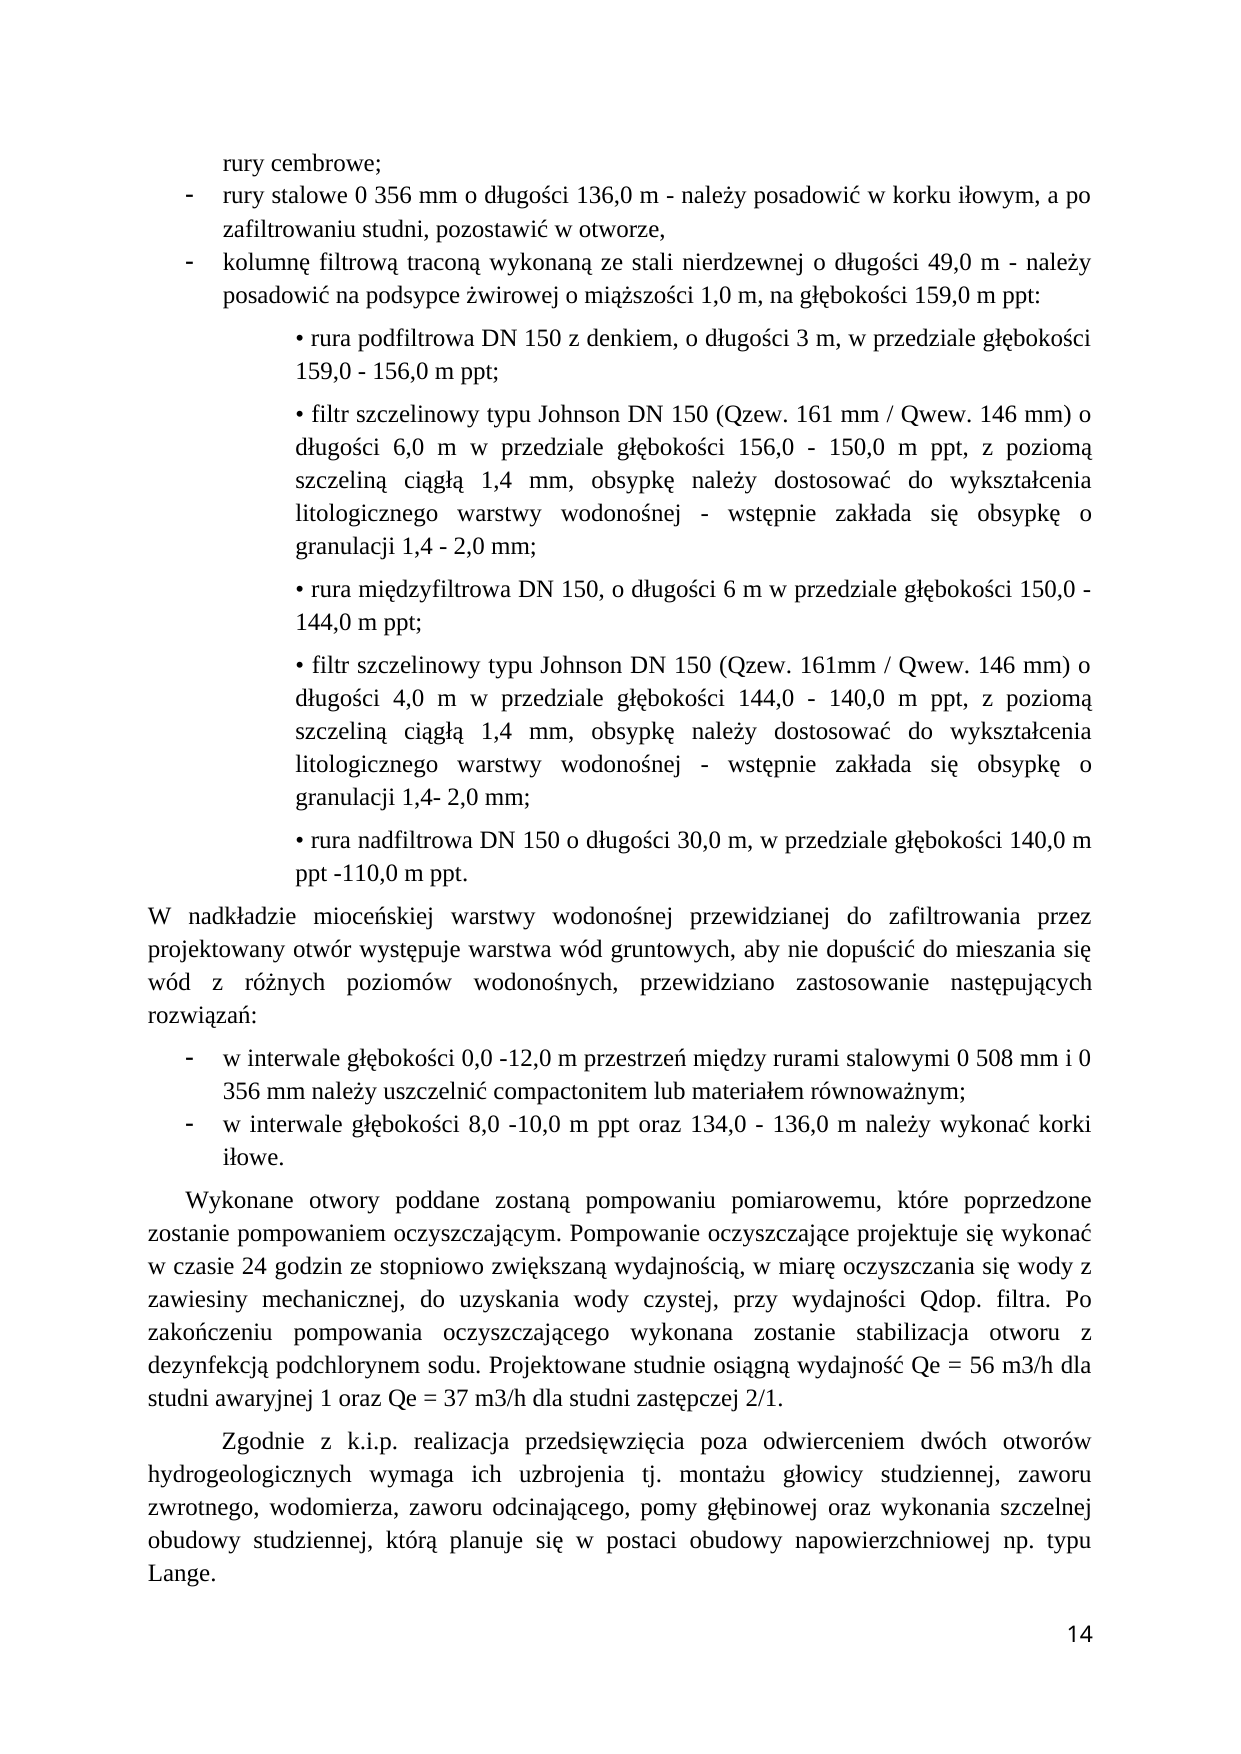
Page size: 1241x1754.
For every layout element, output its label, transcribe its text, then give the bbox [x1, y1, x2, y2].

text • rura nadfiltrowa DN 150 o długości 30,0 m, w przedziale głębokości 140,0 m ppt -110,0 m ppt. [295, 825, 1093, 887]
text • rura podfiltrowa DN 150 z denkiem, o długości 3 m, w przedziale głębokości 159,0 - 156,0 m ppt; [295, 323, 1093, 384]
text Zgodnie z k.i.p. realizacja przedsięwzięcia poza odwierceniem dwóch otworów hydrogeologicznych wymaga ich uzbrojenia tj. montażu głowicy studziennej, zaworu zwrotnego, wodomierza, zaworu odcinającego, pomy głębinowej oraz wykonania szczelnej obudowy studziennej, którą planuje się w postaci obudowy napowierzchniowej np. typu Lange. [148, 1426, 1093, 1587]
list rury stalowe 0 356 mm o długości 136,0 m - należy posadowić w korku iłowym, a po zafiltrowaniu studni, pozostawić w otworze, [185, 181, 1093, 242]
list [185, 148, 1093, 176]
list kolumnę filtrową traconą wykonaną ze stali nierdzewnej o długości 49,0 m - należy posadowić na podsypce żwirowej o miąższości 1,0 m, na głębokości 159,0 m ppt: [185, 247, 1093, 308]
text • rura międzyfiltrowa DN 150, o długości 6 m w przedziale głębokości 150,0 -144,0 m ppt; [295, 574, 1093, 636]
list w interwale głębokości 0,0 -12,0 m przestrzeń między rurami stalowymi 0 508 mm i 0 356 mm należy uszczelnić compactonitem lub materiałem równoważnym; [185, 1043, 1093, 1105]
text Wykonane otwory poddane zostaną pompowaniu pomiarowemu, które poprzedzone zostanie pompowaniem oczyszczającym. Pompowanie oczyszczające projektuje się wykonać w czasie 24 godzin ze stopniowo zwiększaną wydajnością, w miarę oczyszczania się wody z zawiesiny mechanicznej, do uzyskania wody czystej, przy wydajności Qdop. filtra. Po zakończeniu pompowania oczyszczającego wykonana zostanie stabilizacja otworu z dezynfekcją podchlorynem sodu. Projektowane studnie osiągną wydajność Qe = 56 m3/h dla studni awaryjnej 1 oraz Qe = 37 m3/h dla studni zastępczej 2/1. [148, 1185, 1093, 1412]
text W nadkładzie mioceńskiej warstwy wodonośnej przewidzianej do zafiltrowania przez projektowany otwór występuje warstwa wód gruntowych, aby nie dopuścić do mieszania się wód z różnych poziomów wodonośnych, przewidziano zastosowanie następujących rozwiązań: [148, 901, 1093, 1029]
list w interwale głębokości 8,0 -10,0 m ppt oraz 134,0 - 136,0 m należy wykonać korki iłowe. [185, 1109, 1093, 1171]
text • filtr szczelinowy typu Johnson DN 150 (Qzew. 161 mm / Qwew. 146 mm) o długości 6,0 m w przedziale głębokości 156,0 - 150,0 m ppt, z poziomą szczeliną ciągłą 1,4 mm, obsypkę należy dostosować do wykształcenia litologicznego warstwy wodonośnej - wstępnie zakłada się obsypkę o granulacji 1,4 - 2,0 mm; [295, 399, 1093, 559]
text • filtr szczelinowy typu Johnson DN 150 (Qzew. 161mm / Qwew. 146 mm) o długości 4,0 m w przedziale głębokości 144,0 - 140,0 m ppt, z poziomą szczeliną ciągłą 1,4 mm, obsypkę należy dostosować do wykształcenia litologicznego warstwy wodonośnej - wstępnie zakłada się obsypkę o granulacji 1,4- 2,0 mm; [295, 650, 1093, 811]
